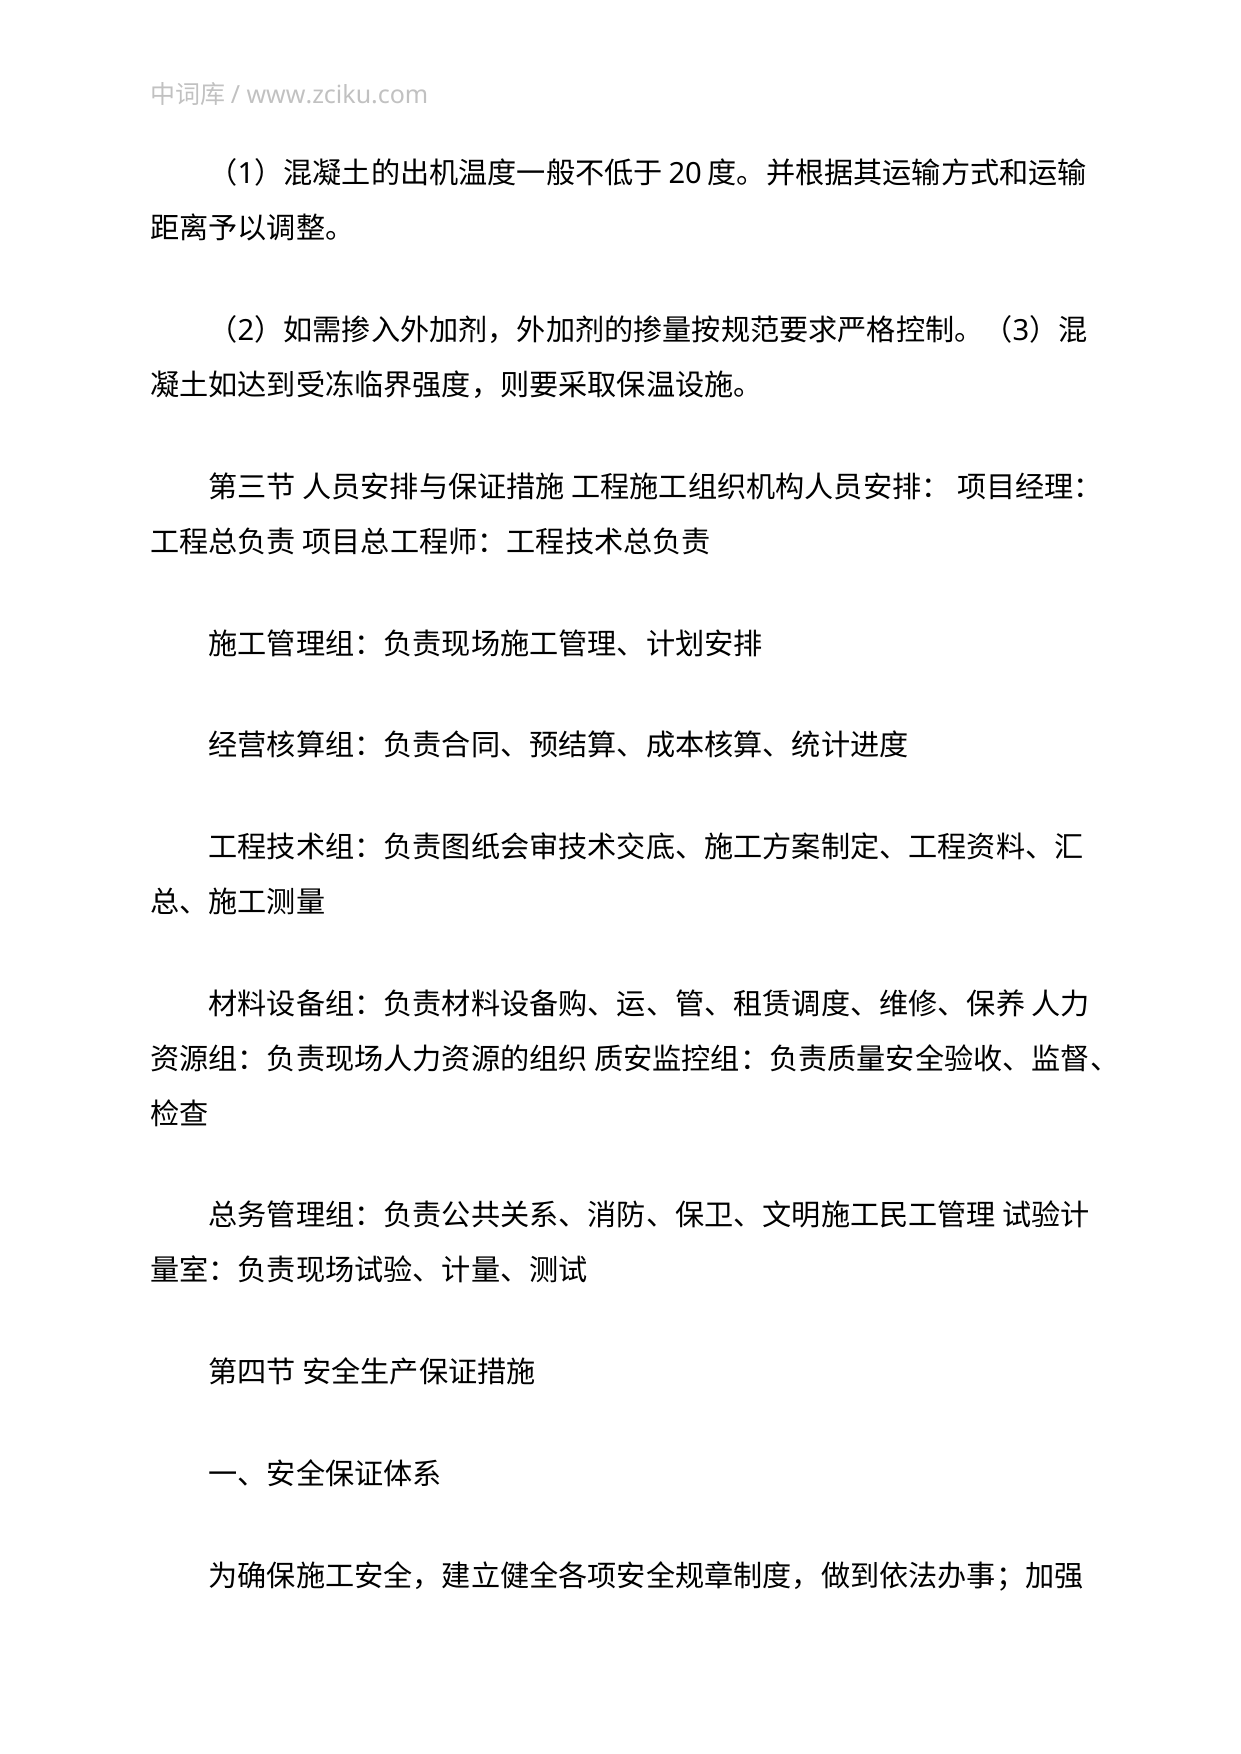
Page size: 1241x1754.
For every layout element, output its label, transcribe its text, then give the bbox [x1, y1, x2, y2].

text 总务管理组：负责公共关系、消防、保卫、文明施工民工管理 试验计量室：负责现场试验、计量、测试 [150, 1192, 1090, 1289]
text 材料设备组：负责材料设备购、运、管、租赁调度、维修、保养 人力资源组：负责现场人力资源的组织 质安监控组：负责质量安全验收、监督、检查 [150, 980, 1090, 1132]
text 第四节 安全生产保证措施 [150, 1349, 1090, 1391]
text 第三节 人员安排与保证措施 工程施工组织机构人员安排： 项目经理：工程总负责 项目总工程师：工程技术总负责 [150, 463, 1090, 561]
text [150, 1552, 1090, 1594]
text （1）混凝土的出机温度一般不低于20度。并根据其运输方式和运输距离予以调整。 [150, 150, 1090, 247]
text 工程技术组：负责图纸会审技术交底、施工方案制定、工程资料、汇总、施工测量 [150, 824, 1090, 921]
text 一、安全保证体系 [150, 1450, 1090, 1493]
text （2）如需掺入外加剂，外加剂的掺量按规范要求严格控制。（3）混凝土如达到受冻临界强度，则要采取保温设施。 [150, 307, 1090, 404]
text 经营核算组：负责合同、预结算、成本核算、统计进度 [150, 722, 1090, 764]
text 施工管理组：负责现场施工管理、计划安排 [150, 620, 1090, 662]
